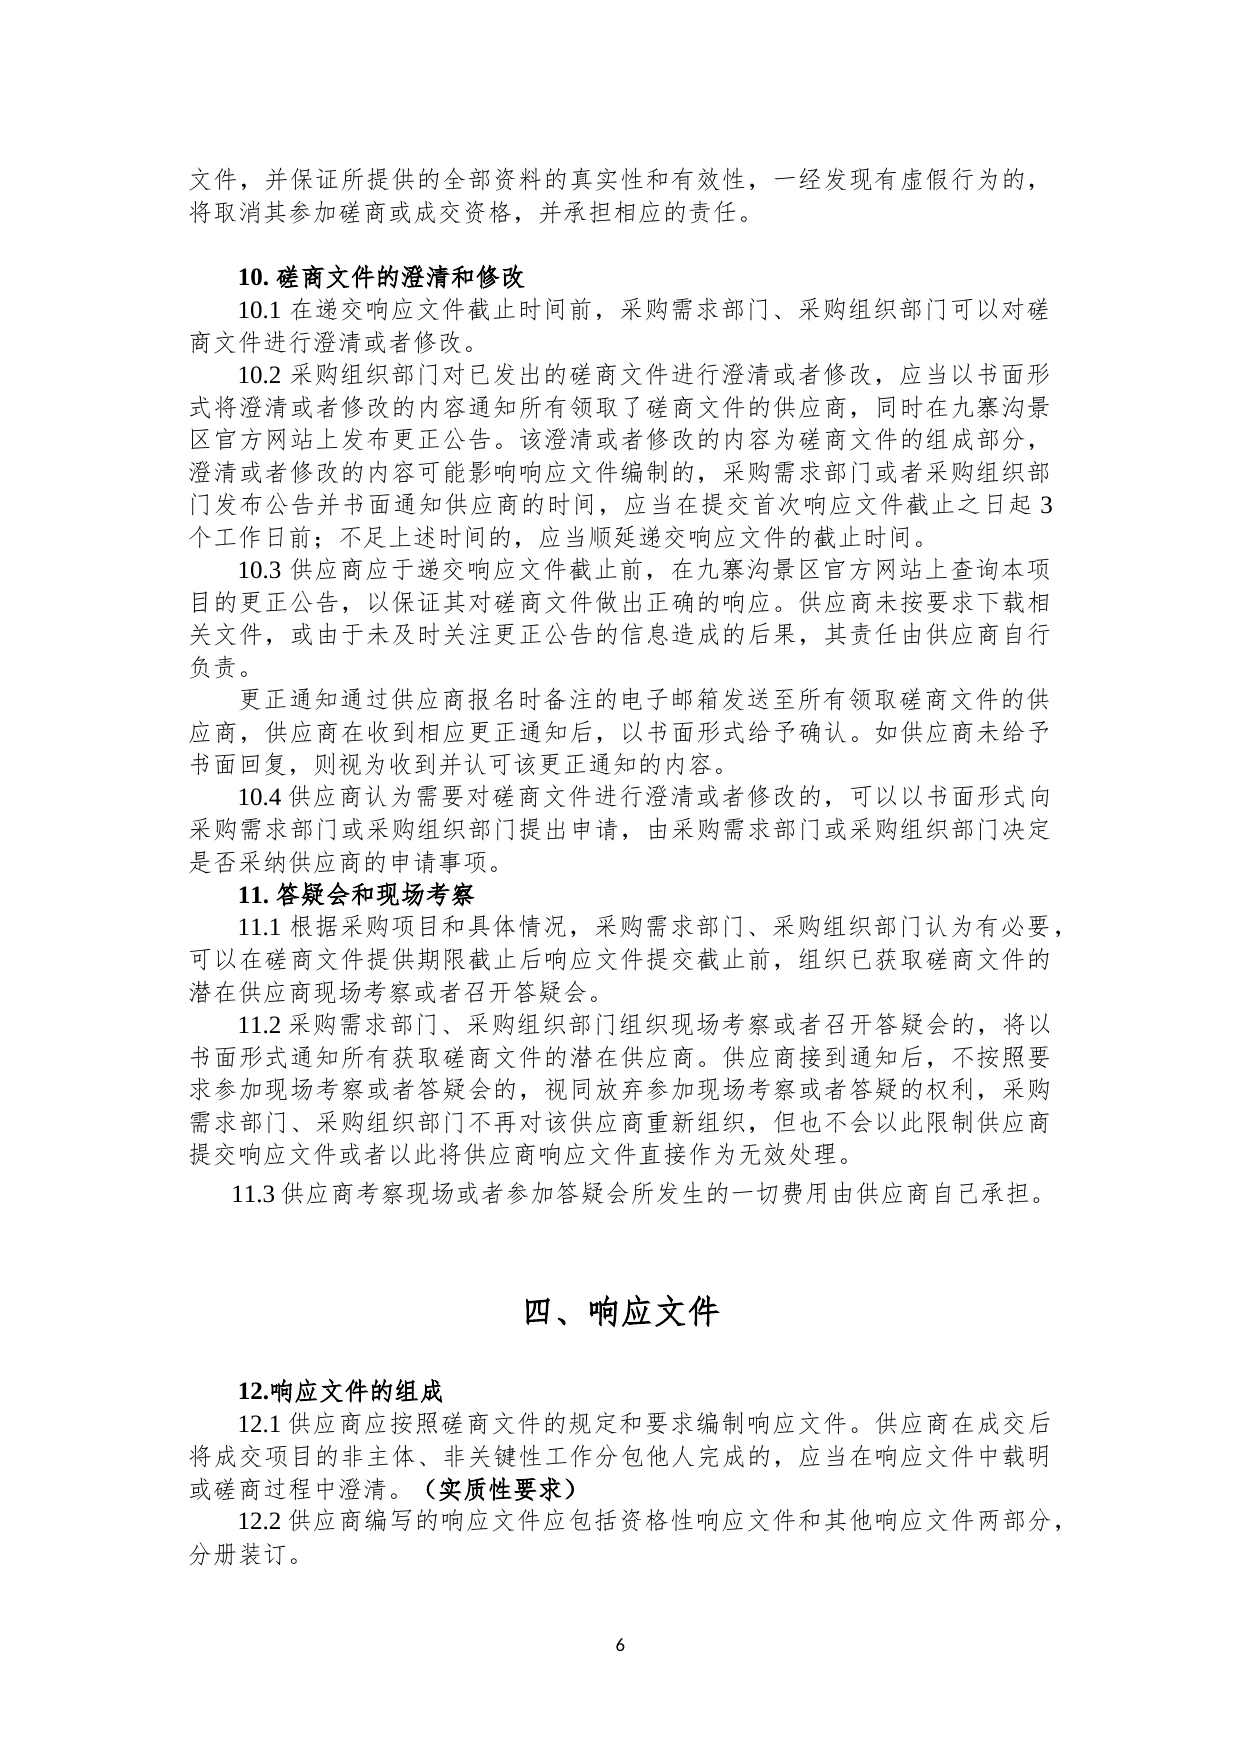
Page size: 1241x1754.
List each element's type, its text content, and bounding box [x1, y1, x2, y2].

text 10.2 采购组织部门对已发出的磋商文件进行澄清或者修改，应当以书面形式将澄清或者修改的内容通知所有领取了磋商文件的供应商，同时在九寨沟景区官方网站上发布更正公告。该澄清或者修改的内容为磋商文件的组成部分，澄清或者修改的内容可能影响响应文件编制的，采购需求部门或者采购组织部门发布公告并书面通知供应商的时间，应当在提交首次响应文件截止之日起3个工作日前；不足上述时间的，应当顺延递交响应文件的截止时间。 [187, 357, 1053, 552]
text 10.4供应商认为需要对磋商文件进行澄清或者修改的，可以以书面形式向采购需求部门或采购组织部门提出申请，由采购需求部门或采购组织部门决定是否采纳供应商的申请事项。 [187, 779, 1053, 877]
subtitle 12.响应文件的组成 [187, 1374, 1053, 1406]
subtitle 10. 磋商文件的澄清和修改 [187, 259, 1053, 292]
subtitle 12.1供应商应按照磋商文件的规定和要求编制响应文件。供应商在成交后将成交项目的非主体、非关键性工作分包他人完成的，应当在响应文件中载明或磋商过程中澄清。（实质性要求） [187, 1406, 1053, 1504]
text 11.2采购需求部门、采购组织部门组织现场考察或者召开答疑会的，将以书面形式通知所有获取磋商文件的潜在供应商。供应商接到通知后，不按照要求参加现场考察或者答疑会的，视同放弃参加现场考察或者答疑的权利，采购需求部门、采购组织部门不再对该供应商重新组织，但也不会以此限制供应商提交响应文件或者以此将供应商响应文件直接作为无效处理。 [187, 1007, 1053, 1169]
subtitle 四、响应文件 [187, 1276, 1053, 1341]
text 11.3供应商考察现场或者参加答疑会所发生的一切费用由供应商自己承担。 [187, 1169, 1053, 1211]
text 11.1 根据采购项目和具体情况，采购需求部门、采购组织部门认为有必要，可以在磋商文件提供期限截止后响应文件提交截止前，组织已获取磋商文件的潜在供应商现场考察或者召开答疑会。 [187, 909, 1053, 1007]
subtitle 11. 答疑会和现场考察 [187, 877, 1053, 909]
text 10.3 供应商应于递交响应文件截止前，在九寨沟景区官方网站上查询本项目的更正公告，以保证其对磋商文件做出正确的响应。供应商未按要求下载相关文件，或由于未及时关注更正公告的信息造成的后果，其责任由供应商自行负责。 [187, 552, 1053, 682]
subtitle 12.2供应商编写的响应文件应包括资格性响应文件和其他响应文件两部分，分册装订。 [187, 1504, 1053, 1569]
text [187, 162, 1053, 227]
text 更正通知通过供应商报名时备注的电子邮箱发送至所有领取磋商文件的供应商，供应商在收到相应更正通知后，以书面形式给予确认。如供应商未给予书面回复，则视为收到并认可该更正通知的内容。 [187, 682, 1053, 779]
text 10.1 在递交响应文件截止时间前，采购需求部门、采购组织部门可以对磋商文件进行澄清或者修改。 [187, 292, 1053, 357]
